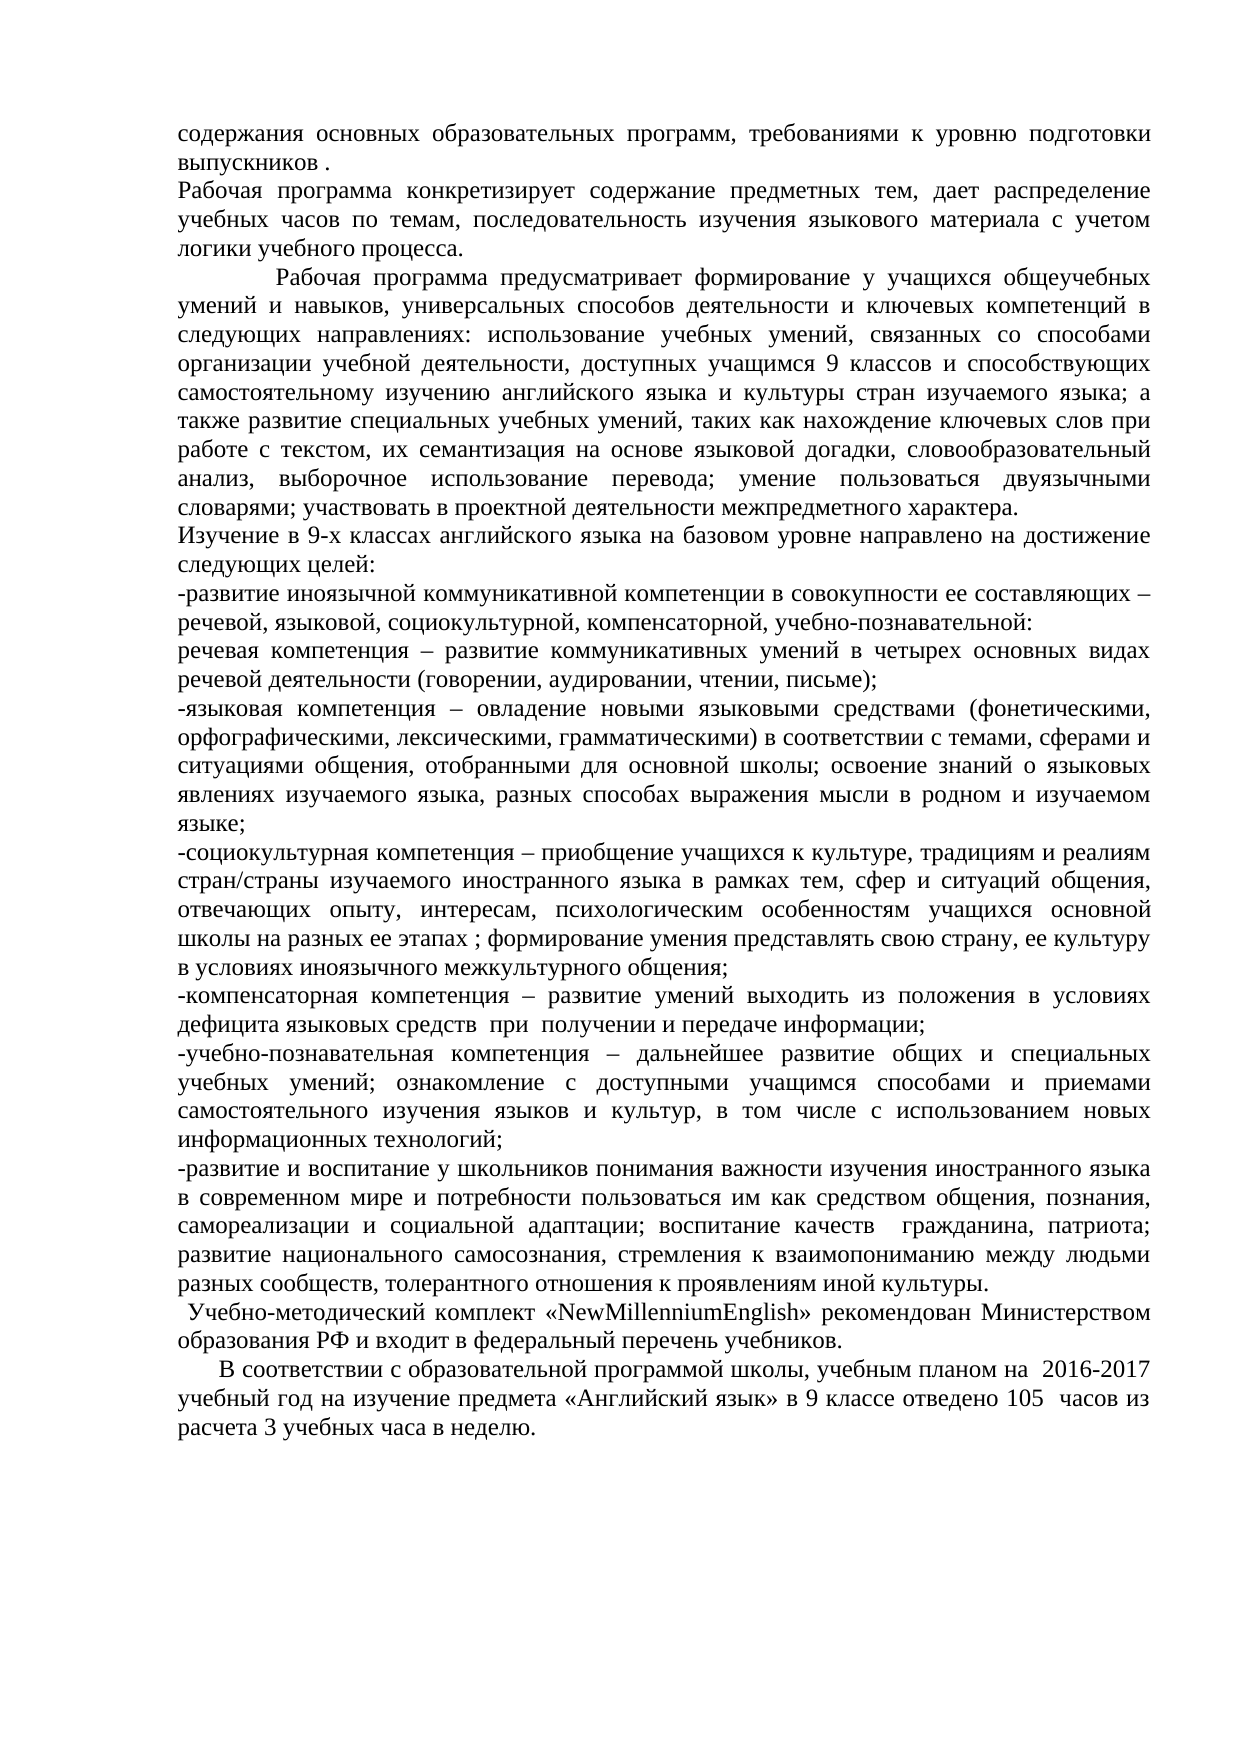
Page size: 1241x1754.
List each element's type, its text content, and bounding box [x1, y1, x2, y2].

text -компенсаторная компетенция – развитие умений выходить из положения в условиях дефицита языковых средств при получении и передаче информации; [177, 981, 1152, 1038]
text Учебно-методический комплект «NewMillenniumEnglish» рекомендован Министерством образования РФ и входит в федеральный перечень учебников. [177, 1297, 1152, 1354]
text речевая компетенция – развитие коммуникативных умений в четырех основных видах речевой деятельности (говорении, аудировании, чтении, письме); [177, 636, 1152, 693]
text -pазвитие иноязычной коммуникативной компетенции в совокупности ее составляющих – речевой, языковой, социокультурной, компенсаторной, учебно-познавательной: [177, 578, 1152, 636]
text -языковая компетенция – овладение новыми языковыми средствами (фонетическими, орфографическими, лексическими, грамматическими) в соответствии c темами, сферами и ситуациями общения, отобранными для основной школы; освоение знаний о языковых явлениях изучаемого языка, разных способах выражения мысли в родном и изучаемом языке; [177, 693, 1152, 837]
text Рабочая программа предусматривает формирование у учащихся общеучебных умений и навыков, универсальных способов деятельности и ключевых компетенций в следующих направлениях: использование учебных умений, связанных со способами организации учебной деятельности, доступных учащимся 9 классов и способствующих самостоятельному изучению английского языка и культуры стран изучаемого языка; а также развитие специальных учебных умений, таких как нахождение ключевых слов при работе с текстом, их семантизация на основе языковой догадки, словообразовательный анализ, выборочное использование перевода; умение пользоваться двуязычными словарями; участвовать в проектной деятельности межпредметного характера. [177, 262, 1152, 521]
text В соответствии с образовательной программой школы, учебным планом на 2016-2017 учебный год на изучение предмета «Английский язык» в 9 классе отведено 105 часов из расчета 3 учебных часа в неделю. [177, 1354, 1152, 1441]
text -учебно-познавательная компетенция – дальнейшее развитие общих и специальных учебных умений; ознакомление с доступными учащимся способами и приемами самостоятельного изучения языков и культур, в том числе с использованием новых информационных технологий; [177, 1038, 1152, 1153]
text -развитие и воспитание у школьников понимания важности изучения иностранного языка в современном мире и потребности пользоваться им как средством общения, познания, самореализации и социальной адаптации; воспитание качеств гражданина, патриота; развитие национального самосознания, стремления к взаимопониманию между людьми разных сообществ, толерантного отношения к проявлениям иной культуры. [177, 1153, 1152, 1297]
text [177, 118, 1152, 176]
text Рабочая программа конкретизирует содержание предметных тем, дает распределение учебных часов по темам, последовательность изучения языкового материала с учетом логики учебного процесса. [177, 176, 1152, 262]
text -социокультурная компетенция – приобщение учащихся к культуре, традициям и реалиям стран/страны изучаемого иностранного языка в рамках тем, сфер и ситуаций общения, отвечающих опыту, интересам, психологическим особенностям учащихся основной школы на разных ее этапах ; формирование умения представлять свою страну, ее культуру в условиях иноязычного межкультурного общения; [177, 837, 1152, 981]
text Изучение в 9-х классах английского языка на базовом уровне направлено на достижение следующих целей: [177, 521, 1152, 578]
